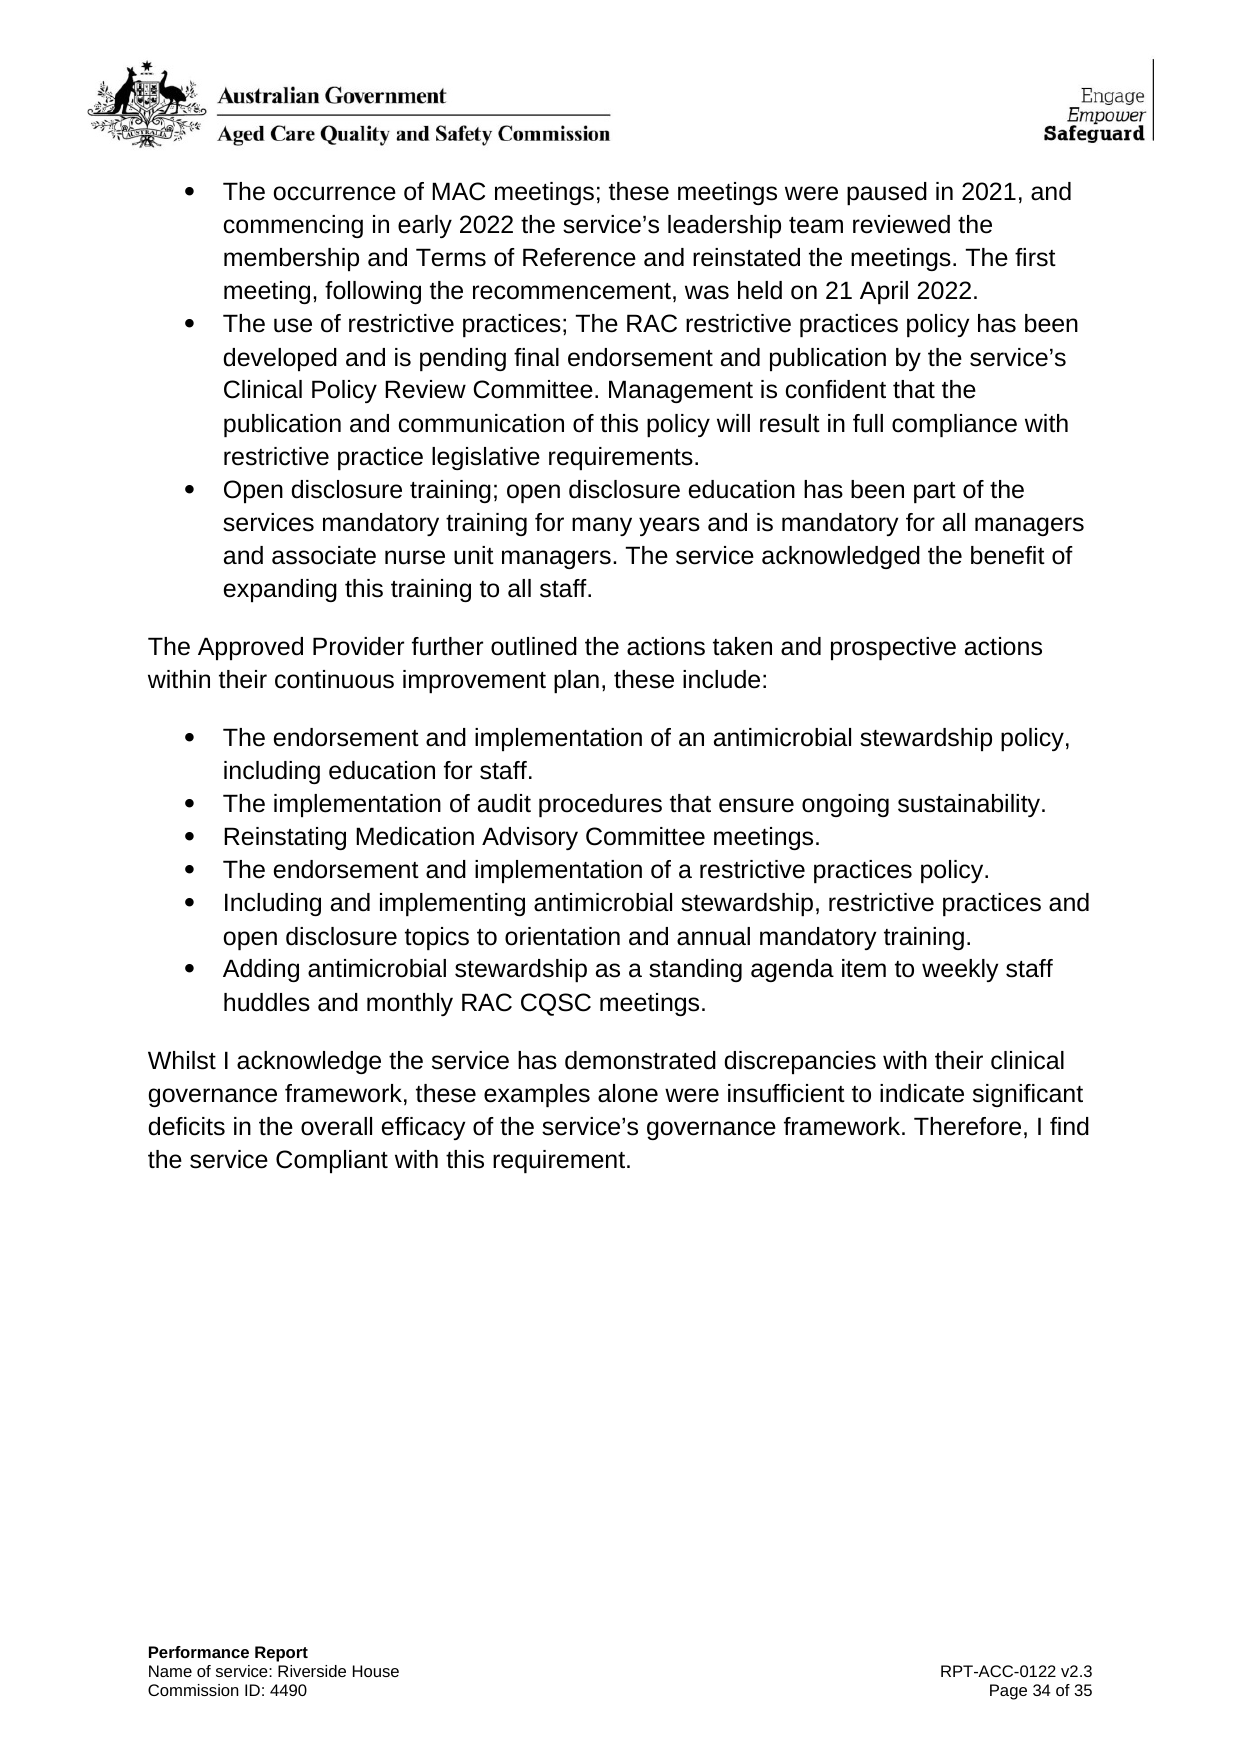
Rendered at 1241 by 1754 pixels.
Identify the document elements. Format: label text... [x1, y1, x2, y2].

list Reinstating Medication Advisory Committee meetings. [185, 822, 1092, 851]
list The implementation of audit procedures that ensure ongoing sustainability. [185, 789, 1092, 818]
text The Approved Provider further outlined the actions taken and prospective actions within their continuous improvement plan, these include: [148, 632, 1092, 693]
list Including and implementing antimicrobial stewardship, restrictive practices and open disclosure topics to orientation and annual mandatory training. [185, 888, 1092, 950]
list The endorsement and implementation of a restrictive practices policy. [185, 855, 1092, 884]
text Whilst I acknowledge the service has demonstrated discrepancies with their clinical governance framework, these examples alone were insufficient to indicate significant deficits in the overall efficacy of the service’s governance framework. Therefore, I find the service Compliant with this requirement. [148, 1046, 1092, 1173]
picture [1, 0, 1241, 169]
list The endorsement and implementation of an antimicrobial stewardship policy, including education for staff. [185, 723, 1092, 785]
list The use of restrictive practices; The RAC restrictive practices policy has been developed and is pending final endorsement and publication by the service’s Clinical Policy Review Committee. Management is confident that the publication and communication of this policy will result in full compliance with restrictive practice legislative requirements. [185, 309, 1092, 470]
list The occurrence of MAC meetings; these meetings were paused in 2021, and commencing in early 2022 the service’s leadership team reviewed the membership and Terms of Reference and reinstated the meetings. The first meeting, following the recommencement, was held on 21 April 2022. [185, 177, 1092, 305]
list Open disclosure training; open disclosure education has been part of the services mandatory training for many years and is mandatory for all managers and associate nurse unit managers. The service acknowledged the benefit of expanding this training to all staff. [185, 474, 1092, 602]
list Adding antimicrobial stewardship as a standing agenda item to weekly staff huddles and monthly RAC CQSC meetings. [185, 954, 1092, 1016]
